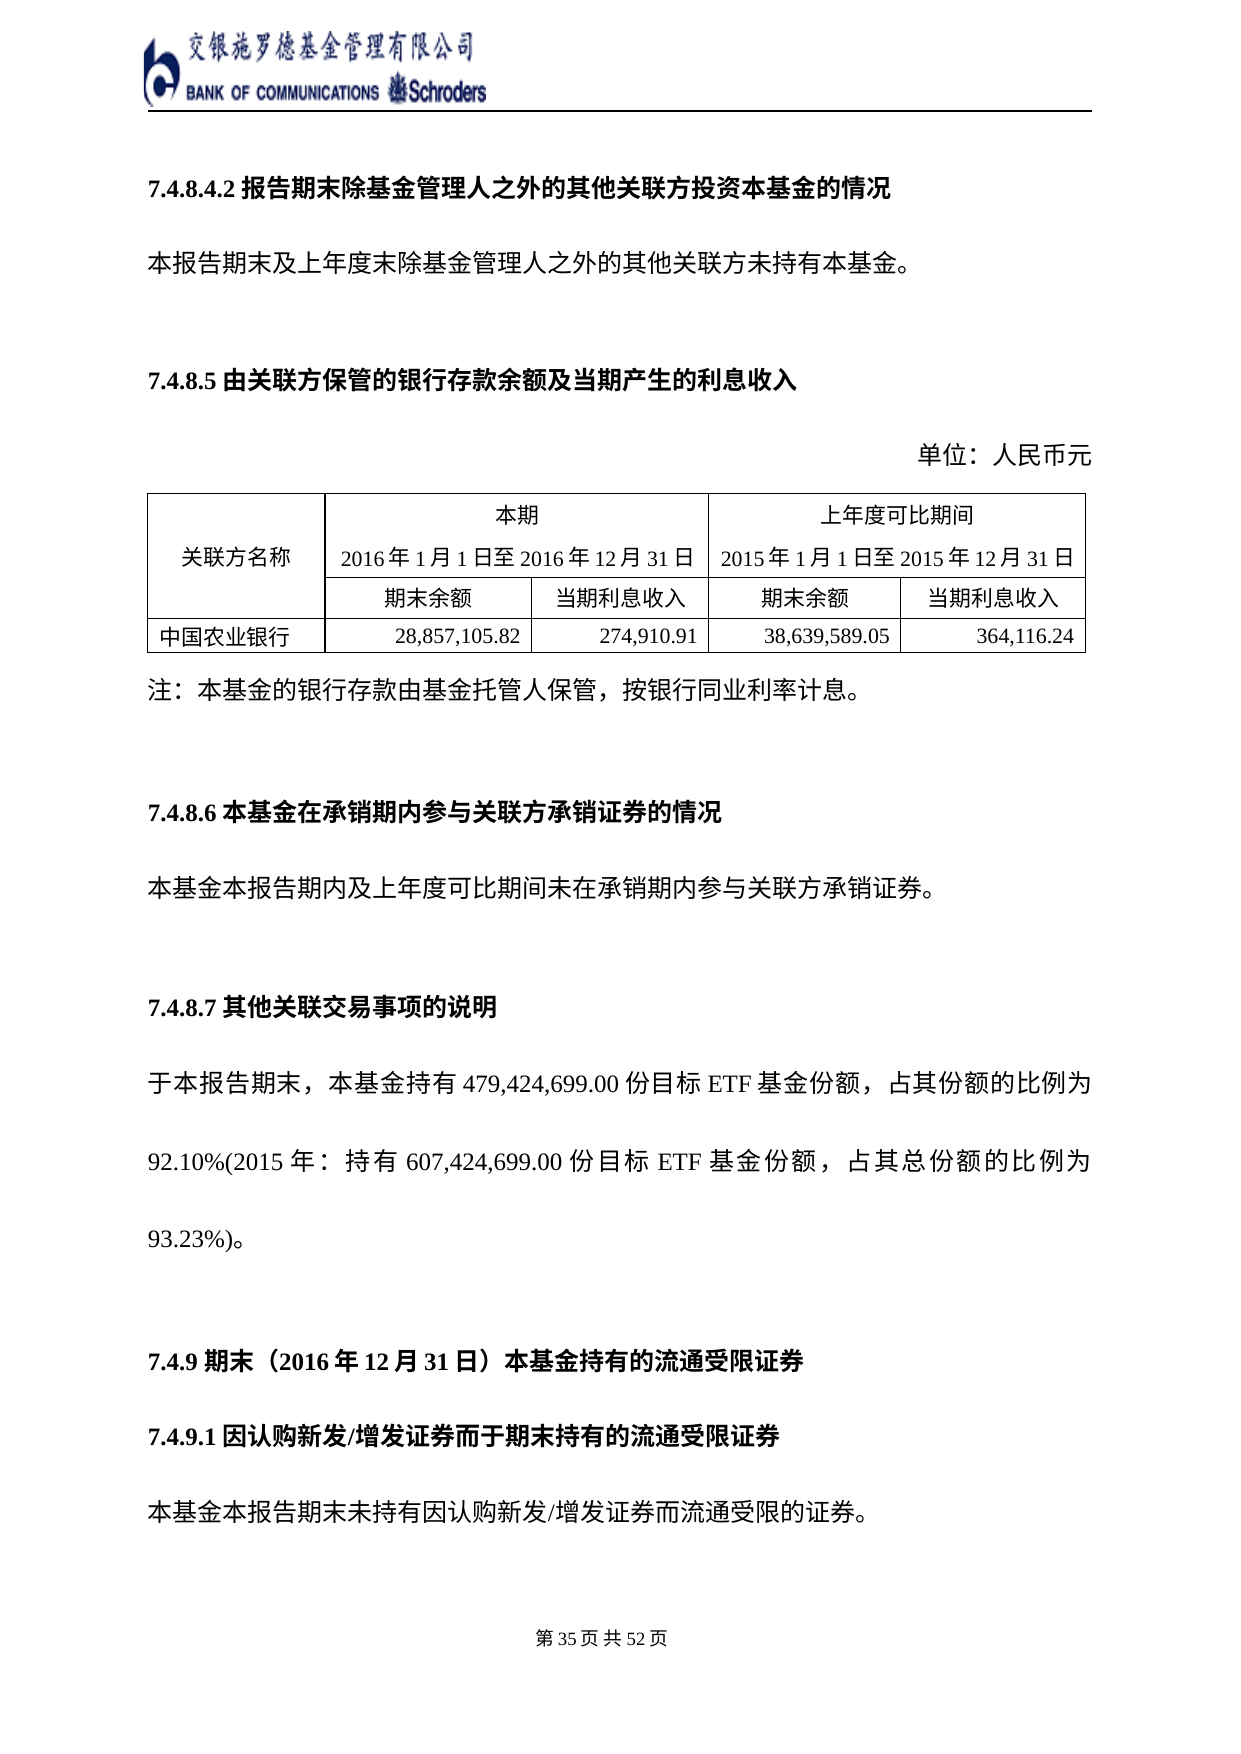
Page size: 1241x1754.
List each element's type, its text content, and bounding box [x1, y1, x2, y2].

text 于本报告期末，本基金持有479,424,699.00份目标ETF基金份额，占其份额的比例为92.10%(2015年：持有607,424,699.00份目标ETF基金份额，占其总份额的比例为93.23%)。 [148, 1049, 1092, 1269]
subtitle 7.4.8.6 本基金在承销期内参与关联方承销证券的情况 [148, 778, 1092, 843]
table_cell 当期利息收入 [901, 578, 1085, 618]
table_header 关联方名称 [148, 494, 324, 618]
subtitle 7.4.8.4.2 报告期末除基金管理人之外的其他关联方投资本基金的情况 [148, 154, 1092, 219]
picture [143, 31, 486, 107]
subtitle 7.4.8.5 由关联方保管的银行存款余额及当期产生的利息收入 [148, 346, 1092, 411]
table_cell 274,910.91 [532, 619, 708, 652]
table_cell 期末余额 [709, 578, 900, 618]
table_cell 当期利息收入 [532, 578, 708, 618]
table_header 本期 2016年1月1日至2016年12月31日 [326, 494, 708, 577]
text 单位：人民币元 [149, 421, 1092, 486]
table_cell 364,116.24 [901, 619, 1085, 652]
subtitle 7.4.9.1 因认购新发/增发证券而于期末持有的流通受限证券 [148, 1402, 1092, 1467]
subtitle 7.4.8.7 其他关联交易事项的说明 [148, 973, 1092, 1038]
table_cell 28,857,105.82 [326, 619, 531, 652]
text 本报告期末及上年度末除基金管理人之外的其他关联方未持有本基金。 [148, 229, 1092, 294]
text 本基金本报告期内及上年度可比期间未在承销期内参与关联方承销证券。 [148, 854, 1092, 919]
subtitle 7.4.9 期末（2016年12月31日）本基金持有的流通受限证券 [148, 1327, 1092, 1392]
table_cell 中国农业银行 [148, 619, 324, 652]
text 本基金本报告期末未持有因认购新发/增发证券而流通受限的证券。 [148, 1478, 1092, 1543]
table_header 上年度可比期间 2015年1月1日至2015年12月31日 [709, 494, 1085, 577]
table_cell 38,639,589.05 [709, 619, 900, 652]
table_cell 期末余额 [326, 578, 531, 618]
text 注：本基金的银行存款由基金托管人保管，按银行同业利率计息。 [148, 656, 1092, 721]
